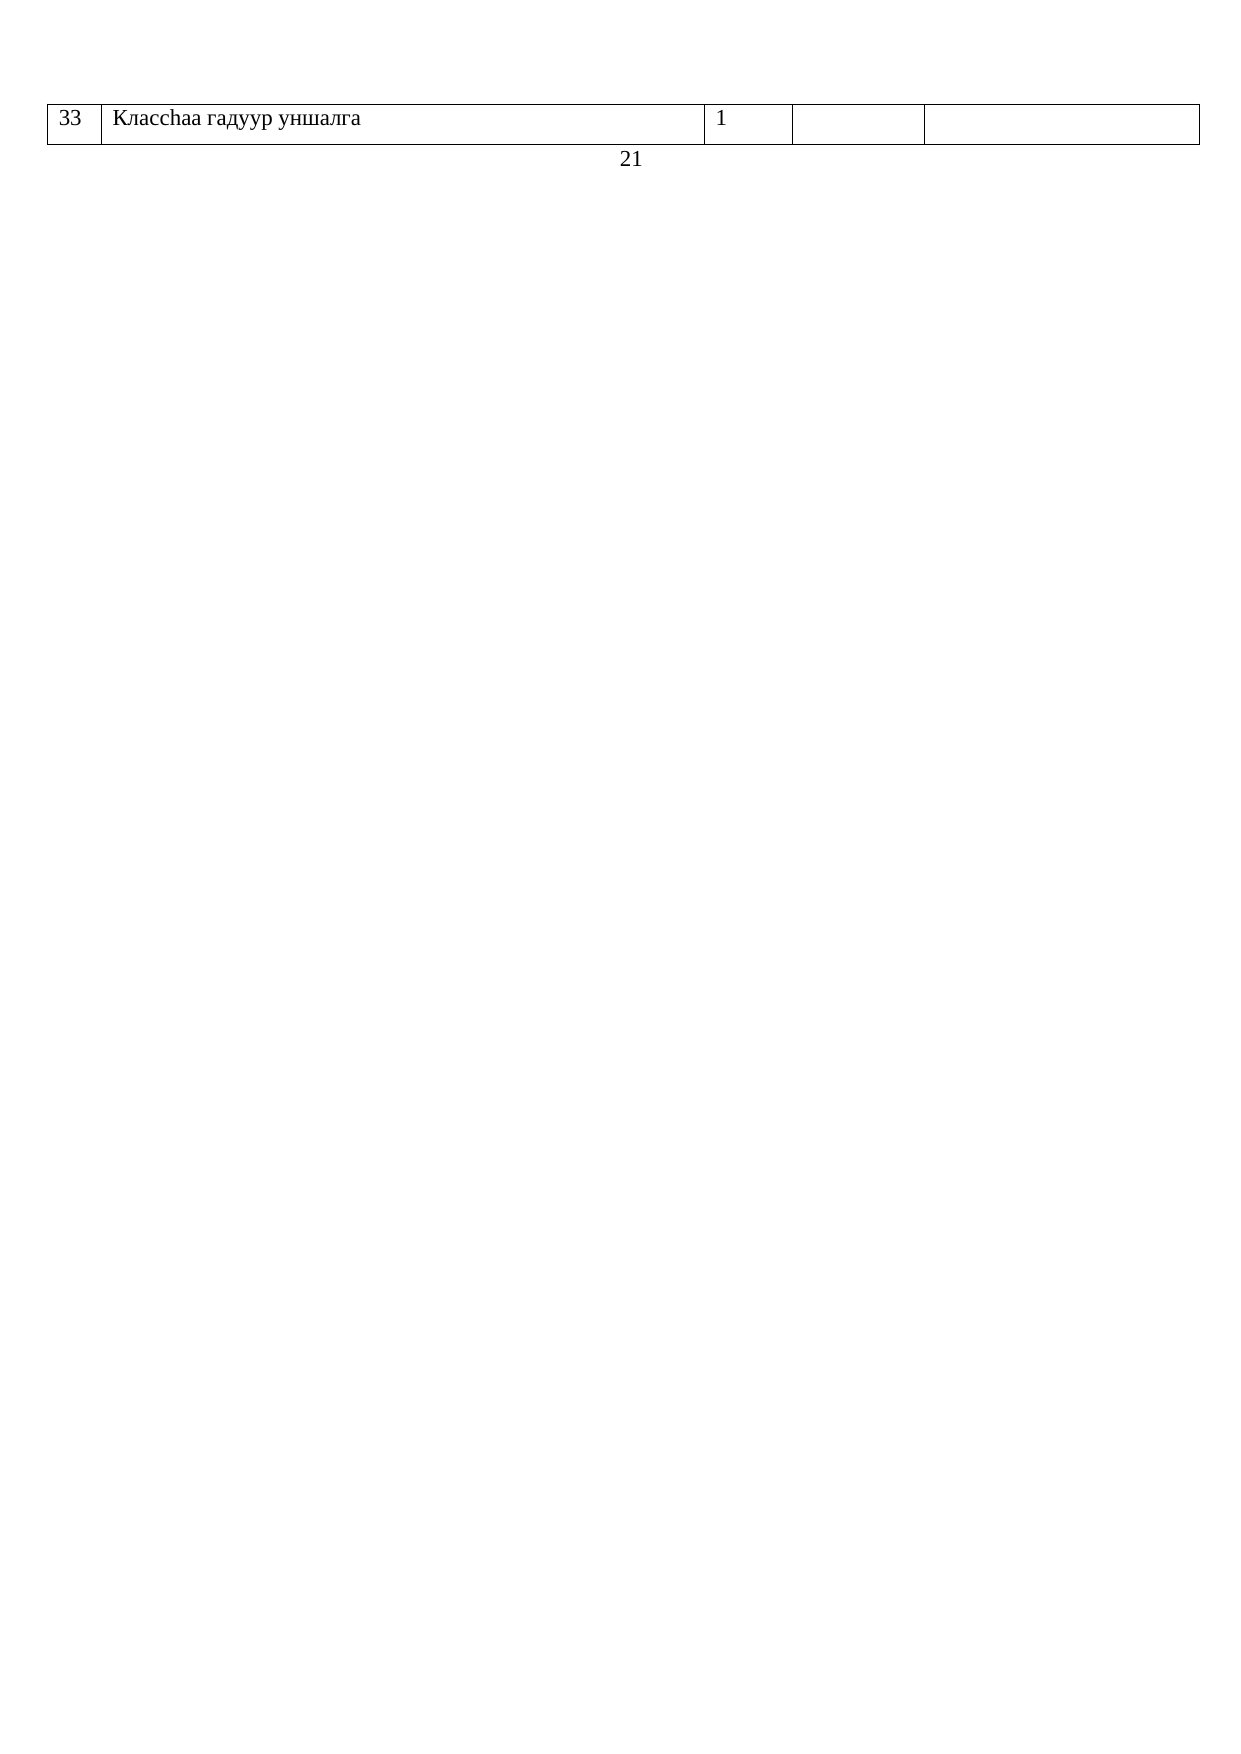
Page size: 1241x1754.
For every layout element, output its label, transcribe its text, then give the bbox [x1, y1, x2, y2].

text 21 [103, 145, 1158, 171]
table_cell 1 [705, 105, 792, 144]
table_cell Классhаа гадуур уншалга [102, 105, 704, 144]
table_cell [793, 105, 924, 144]
table_cell [925, 105, 1199, 144]
table_cell 33 [48, 105, 101, 144]
